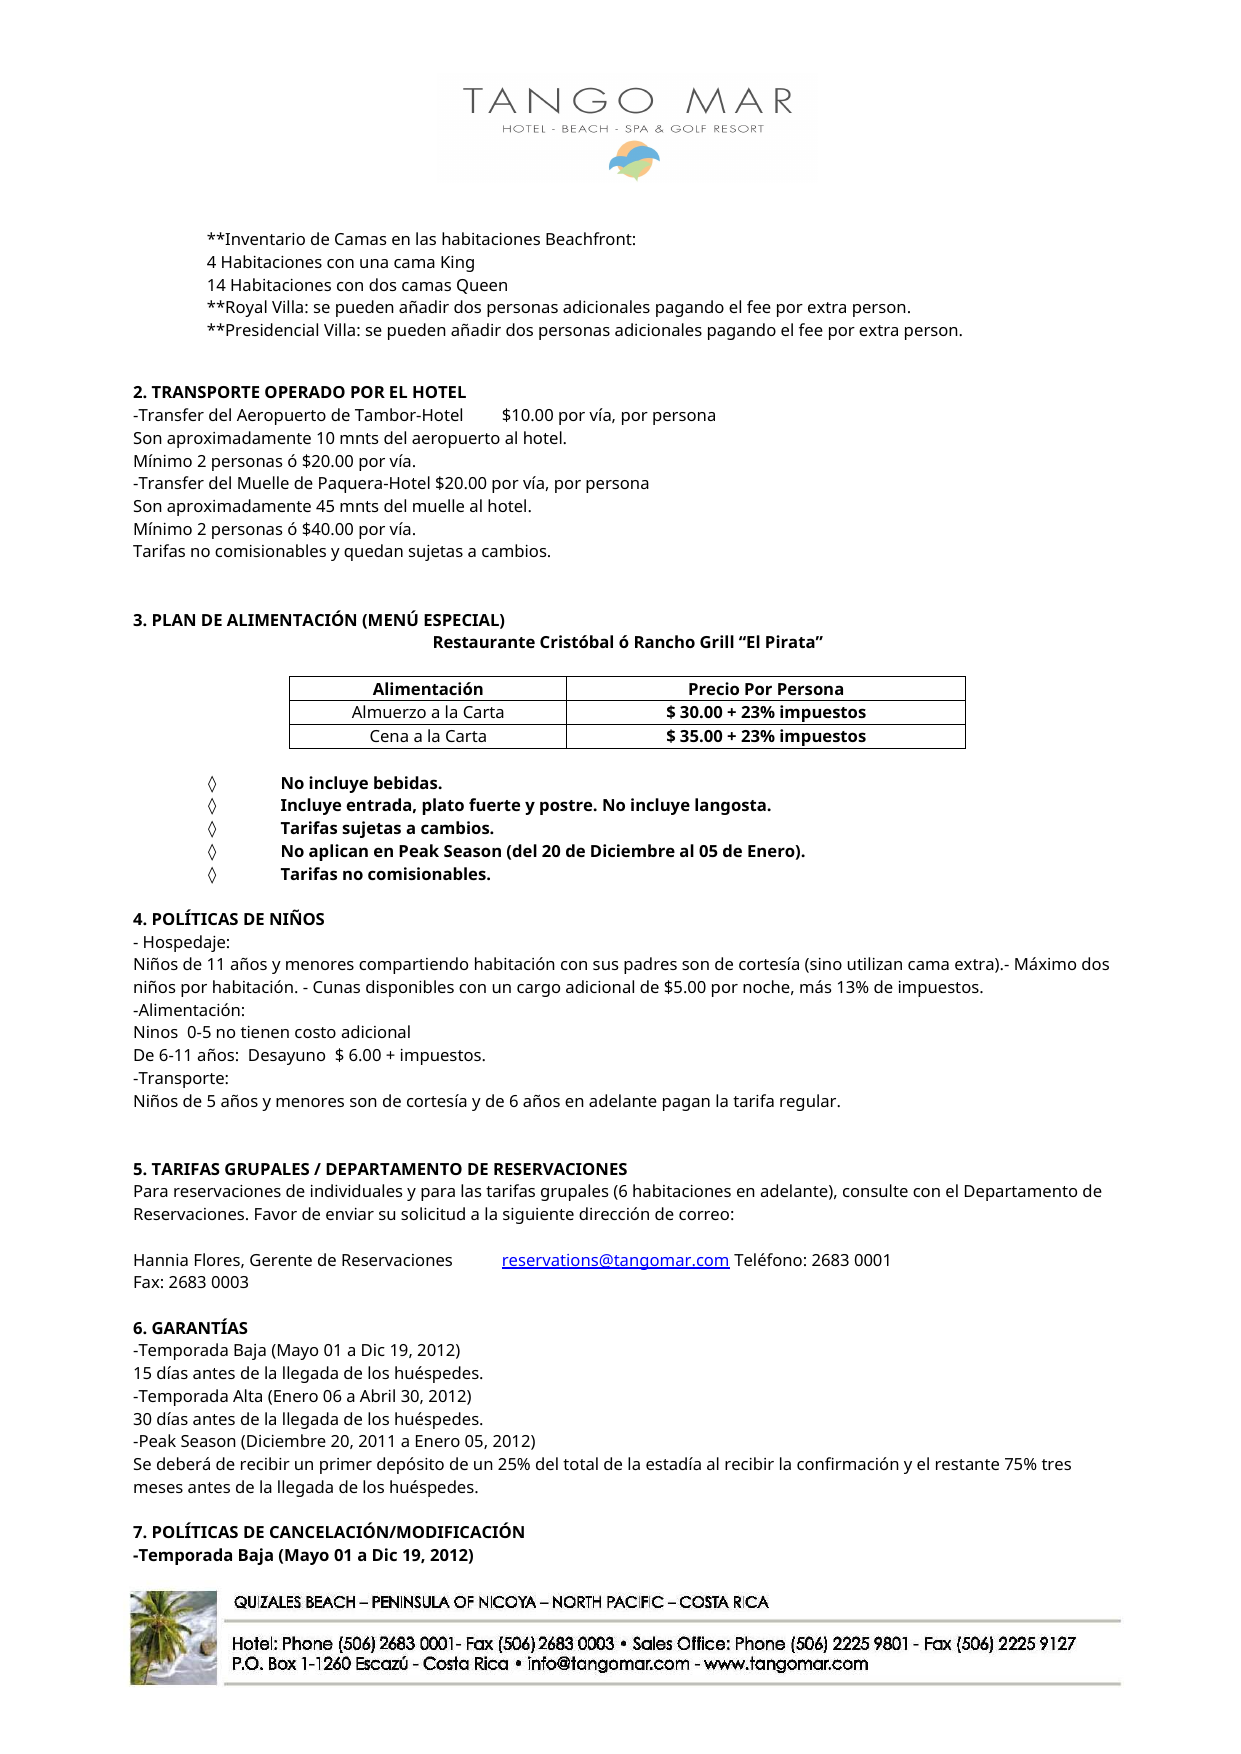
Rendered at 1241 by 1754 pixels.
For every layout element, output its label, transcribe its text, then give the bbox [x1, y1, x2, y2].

text Son aproximadamente 10 mnts del aeropuerto al hotel. [133, 426, 1122, 449]
table_cell Almuerzo a la Carta [290, 701, 566, 724]
text Hannia Flores, Gerente de Reservaciones reservations@tangomar.com Teléfono: 2683 0001 [133, 1248, 1122, 1271]
text -Temporada Baja (Mayo Dic 19, 2012) [133, 1543, 1122, 1566]
text -Transfer del Aeropuerto de Tambor-Hotel $10.00 por vía, por persona [133, 404, 1122, 426]
table_header Alimentación [290, 677, 566, 700]
text -Temporada Alta (Enero Abril 30, 2012) [133, 1384, 1122, 1407]
text Mínimo 2 personas ó $20.00 por vía. [133, 449, 1122, 472]
text Niños de 5 años y menores son de cortesía y de 6 años en adelante pagan la tarifa regular. [133, 1089, 1122, 1112]
text -Transfer del Muelle de Paquera-Hotel $20.00 por vía, por persona [133, 472, 1122, 494]
text Para reservaciones de individuales y para las tarifas grupales (6 habitaciones en adelante), consulte con el Departamento de Reservaciones. Favor de enviar su solicitud a la siguiente dirección de correo: [133, 1180, 1122, 1225]
text ◊ Tarifas sujetas a cambios. [133, 817, 1122, 839]
text - Hospedaje: [133, 930, 1122, 953]
text ◊ Tarifas no comisionables. [133, 862, 1122, 885]
table_cell $ 30.00 + 23% impuestos [567, 701, 965, 724]
text 14 Habitaciones con dos camas Queen [133, 273, 1122, 296]
table_cell $ 35.00 + 23% impuestos [567, 725, 965, 747]
text -Peak Season (Diciembre 20, 2011 a Enero 05, 2012) [133, 1430, 1122, 1452]
text 4. POLÍTICAS DE NIÑOS [133, 907, 1122, 930]
text Se deberá de recibir un primer depósito de un 25% del total de la estadía al recibir la confirmación y el restante 75% tres meses antes de la llegada de los huéspedes. [133, 1452, 1122, 1498]
text 7. POLÍTICAS DE CANCELACIÓN/MODIFICACIÓN [133, 1521, 1122, 1543]
text -Transporte: [133, 1066, 1122, 1089]
text 4 Habitaciones con una cama King [133, 251, 1122, 273]
text De 6-11 años: Desayuno $ 6.00 + impuestos. [133, 1044, 1122, 1066]
text 3. PLAN DE ALIMENTACIÓN (MENÚ ESPECIAL) [133, 608, 1122, 631]
table_header Precio Por Persona [567, 677, 965, 700]
table_cell Cena a la Carta [290, 725, 566, 747]
text 5. TARIFAS GRUPALES / DEPARTAMENTO DE RESERVACIONES [133, 1157, 1122, 1180]
text 6. GARANTÍAS [133, 1316, 1122, 1339]
text Mínimo 2 personas ó $40.00 por vía. [133, 517, 1122, 540]
text -Temporada Baja (Mayo Dic 19, 2012) [133, 1339, 1122, 1362]
text ◊ No incluye bebidas. [133, 771, 1122, 794]
text 15 días antes de la llegada de los huéspedes. [133, 1362, 1122, 1384]
text **Presidencial Villa: se pueden añadir dos personas adicionales pagando el fee por extra person. [207, 319, 1122, 341]
text ◊ No aplican en Peak Season (del 20 de Diciembre al 05 de Enero). [133, 839, 1122, 862]
text **Inventario de Camas en las habitaciones Beachfront: [133, 228, 1122, 251]
text 30 días antes de la llegada de los huéspedes. [133, 1407, 1122, 1430]
picture [437, 73, 818, 183]
text Fax: 2683 0003 [133, 1271, 1122, 1293]
text -Alimentación: [133, 998, 1122, 1021]
text **Royal Villa: se pueden añadir dos personas adicionales pagando el fee por extra person. [133, 296, 1122, 319]
text ◊ Incluye entrada, plato fuerte y postre. No incluye langosta. [133, 794, 1122, 817]
text Ninos 0-5 no tienen costo adicional [133, 1021, 1122, 1044]
text 2. TRANSPORTE OPERADO POR EL HOTEL [133, 381, 1122, 404]
text Restaurante Cristóbal ó Rancho Grill “El Pirata” [133, 631, 1122, 653]
text Tarifas no comisionables y quedan sujetas a cambios. [133, 540, 1122, 563]
text Son aproximadamente 45 mnts del muelle al hotel. [133, 494, 1122, 517]
picture [53, 1580, 1212, 1688]
text Niños de 11 años y menores compartiendo habitación con sus padres son de cortesía (sino utilizan cama extra).- Máximo dos niños por habitación. - Cunas disponibles con un cargo adicional de $5.00 por noche, más 13% de impuestos. [133, 953, 1122, 998]
